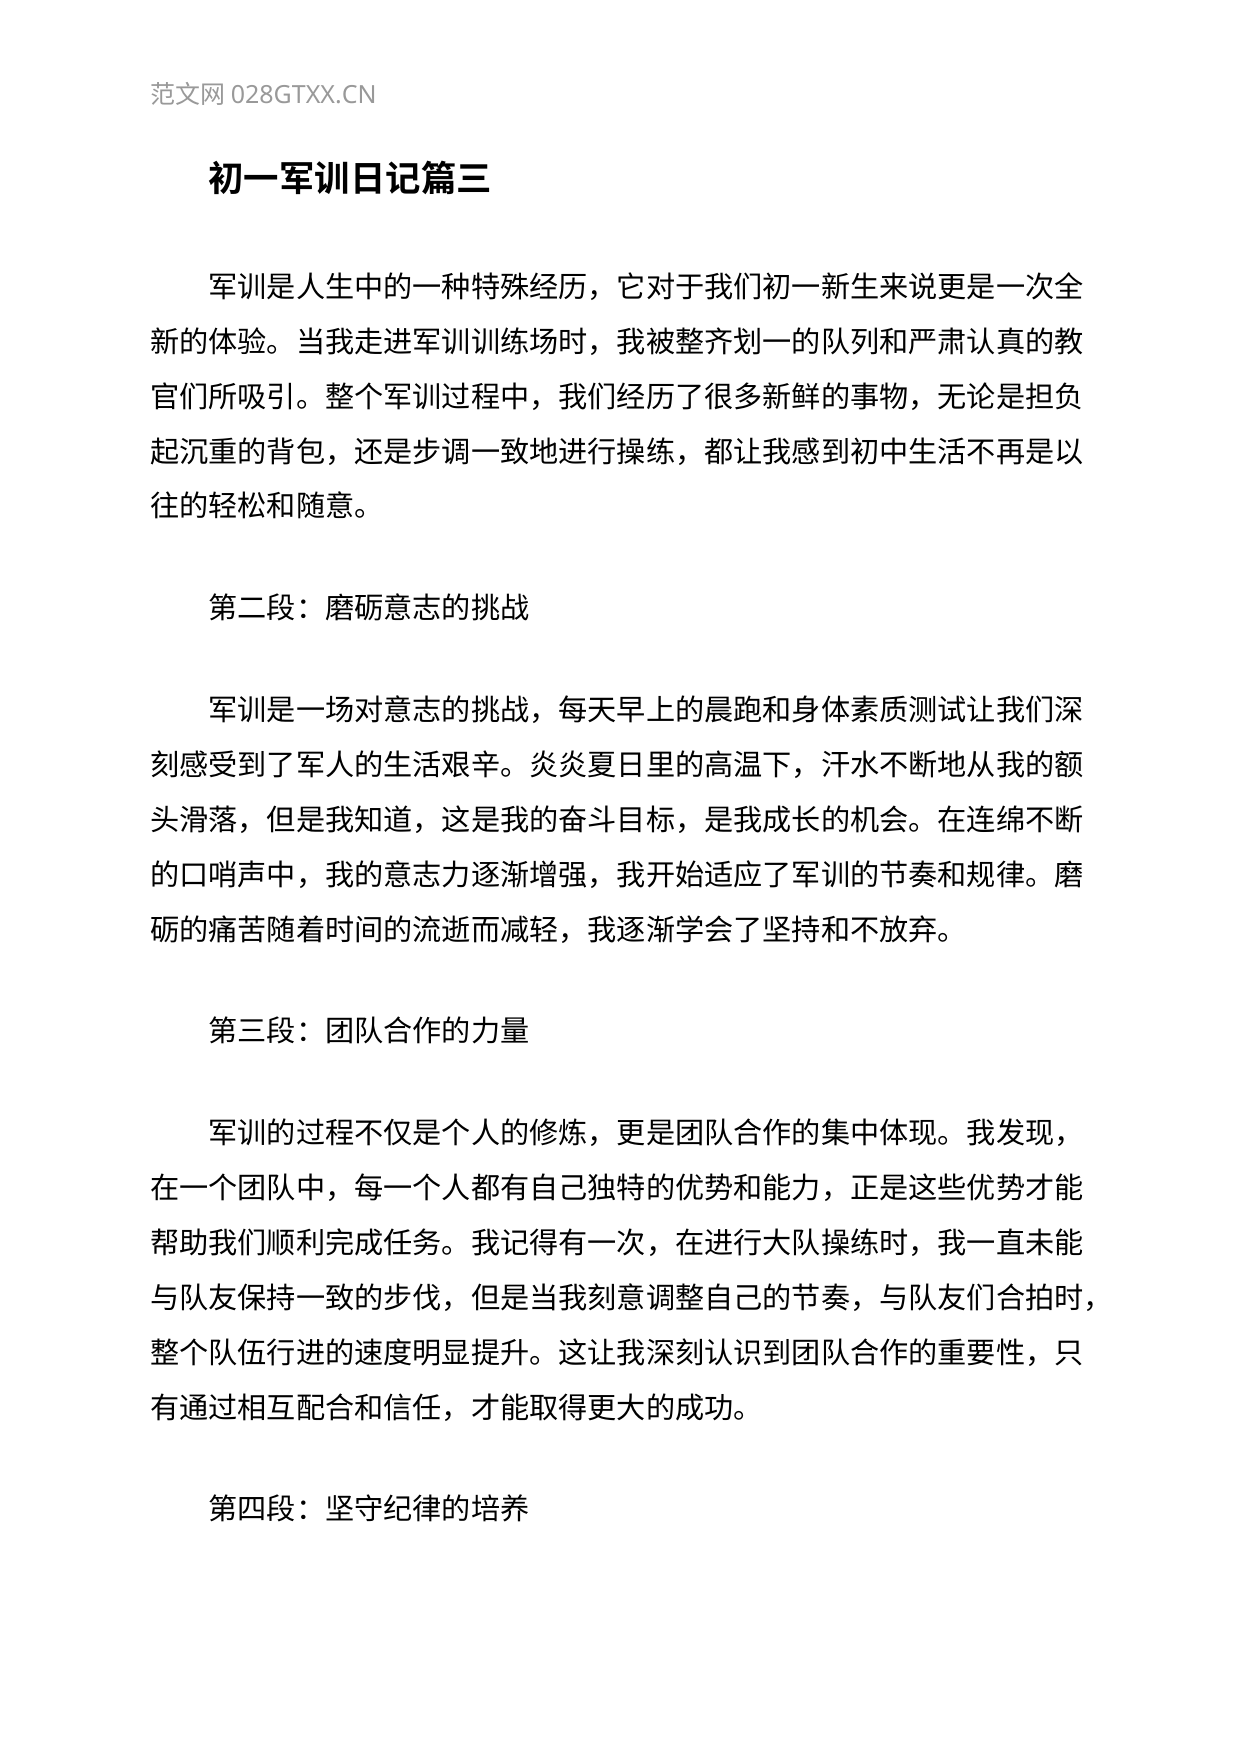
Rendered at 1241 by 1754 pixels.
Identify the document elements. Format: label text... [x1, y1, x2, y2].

text 第二段：磨砺意志的挑战 [150, 585, 1090, 627]
text 初一军训日记篇三 [150, 150, 1090, 201]
text 第四段：坚守纪律的培养 [150, 1486, 1090, 1528]
text 军训是一场对意志的挑战，每天早上的晨跑和身体素质测试让我们深刻感受到了军人的生活艰辛。炎炎夏日里的高温下，汗水不断地从我的额头滑落，但是我知道，这是我的奋斗目标，是我成长的机会。在连绵不断的口哨声中，我的意志力逐渐增强，我开始适应了军训的节奏和规律。磨砺的痛苦随着时间的流逝而减轻，我逐渐学会了坚持和不放弃。 [150, 687, 1090, 948]
text 军训的过程不仅是个人的修炼，更是团队合作的集中体现。我发现，在一个团队中，每一个人都有自己独特的优势和能力，正是这些优势才能帮助我们顺利完成任务。我记得有一次，在进行大队操练时，我一直未能与队友保持一致的步伐，但是当我刻意调整自己的节奏，与队友们合拍时，整个队伍行进的速度明显提升。这让我深刻认识到团队合作的重要性，只有通过相互配合和信任，才能取得更大的成功。 [150, 1110, 1090, 1426]
text 军训是人生中的一种特殊经历，它对于我们初一新生来说更是一次全新的体验。当我走进军训训练场时，我被整齐划一的队列和严肃认真的教官们所吸引。整个军训过程中，我们经历了很多新鲜的事物，无论是担负起沉重的背包，还是步调一致地进行操练，都让我感到初中生活不再是以往的轻松和随意。 [150, 263, 1090, 525]
text 第三段：团队合作的力量 [150, 1008, 1090, 1050]
